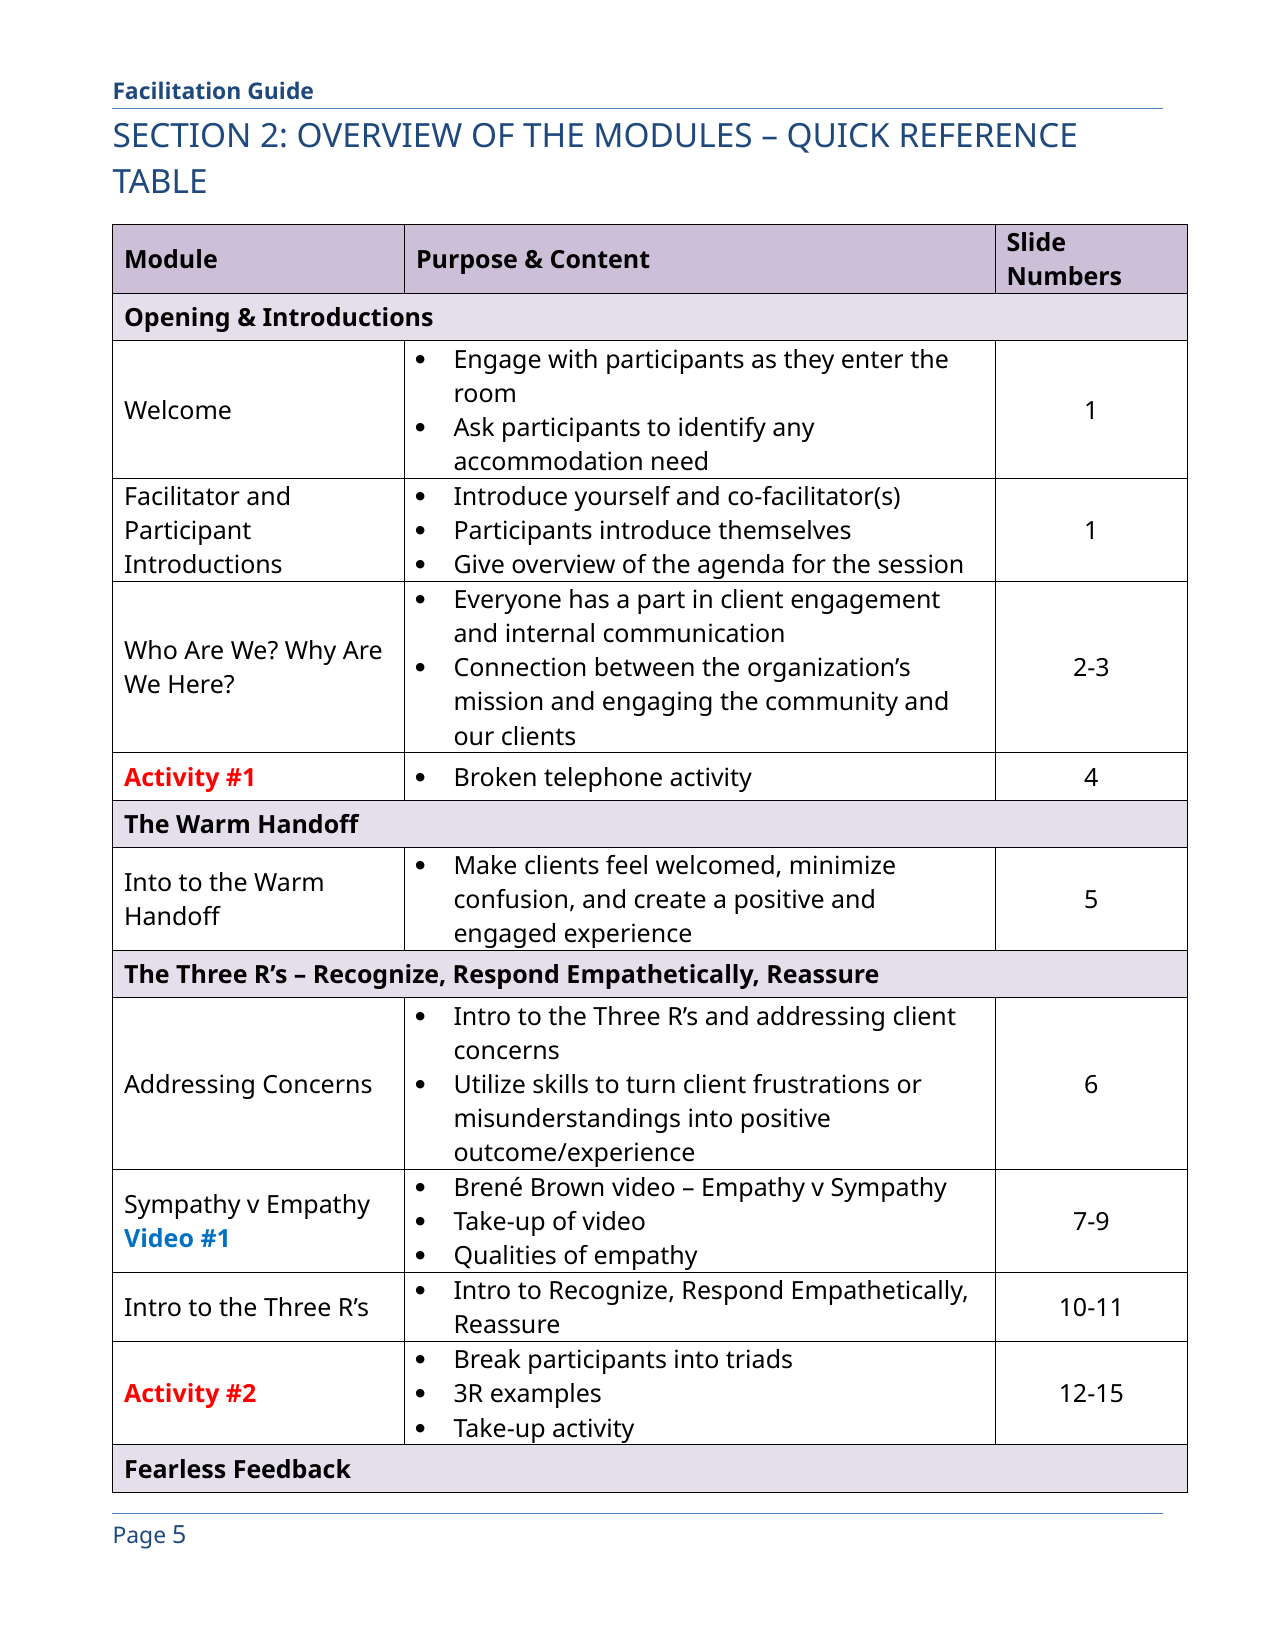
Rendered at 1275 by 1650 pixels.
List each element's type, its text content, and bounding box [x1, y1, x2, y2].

table_cell Opening & Introductions [113, 294, 1187, 340]
table_cell 6 [996, 998, 1187, 1169]
table_cell 5 [996, 848, 1187, 950]
table_cell Everyone has a part in client engagement and internal communication Connection between the organization’s mission and engaging the community and our clients [405, 582, 995, 752]
table_cell Sympathy v Empathy Video #1 [113, 1170, 404, 1272]
table_cell 1 [996, 341, 1187, 478]
table_cell 10-11 [996, 1273, 1187, 1341]
table_cell Intro to the Three R’s and addressing client concerns Utilize skills to turn client frustrations or misunderstandings into positive outcome/experience [405, 998, 995, 1169]
table_cell Intro to the Three R’s [113, 1273, 404, 1341]
table_cell Activity #2 [113, 1342, 404, 1444]
table_cell Make clients feel welcomed, minimize confusion, and create a positive and engaged experience [405, 848, 995, 950]
table_cell 7-9 [996, 1170, 1187, 1272]
table_cell 2-3 [996, 582, 1187, 752]
table_cell Brené Brown video – Empathy v Sympathy Take-up of video Qualities of empathy [405, 1170, 995, 1272]
table_cell Introduce yourself and co-facilitator(s) Participants introduce themselves Give overview of the agenda for the session [405, 479, 995, 581]
table_cell Fearless Feedback [113, 1445, 1187, 1492]
table_cell Intro to Recognize, Respond Empathetically, Reassure [405, 1273, 995, 1341]
table_cell 4 [996, 753, 1187, 799]
table_header Slide Numbers [996, 225, 1187, 293]
table_cell Facilitator and Participant Introductions [113, 479, 404, 581]
table_cell Break participants into triads 3R examples Take-up activity [405, 1342, 995, 1444]
table_cell Engage with participants as they enter the room Ask participants to identify any accommodation need [405, 341, 995, 478]
table_cell Addressing Concerns [113, 998, 404, 1169]
subtitle Section 2: overview of the modules – Quick reference table [112, 112, 1163, 203]
table_cell 1 [996, 479, 1187, 581]
table_cell Welcome [113, 341, 404, 478]
table_cell 12-15 [996, 1342, 1187, 1444]
table_cell Activity #1 [113, 753, 404, 799]
table_cell Broken telephone activity [405, 753, 995, 799]
table_cell The Three R’s – Recognize, Respond Empathetically, Reassure [113, 951, 1187, 997]
table_cell Into to the Warm Handoff [113, 848, 404, 950]
table_cell The Warm Handoff [113, 801, 1187, 847]
table_header Purpose & Content [405, 225, 995, 293]
table_cell Who Are We? Why Are We Here? [113, 582, 404, 752]
table_header Module [113, 225, 404, 293]
